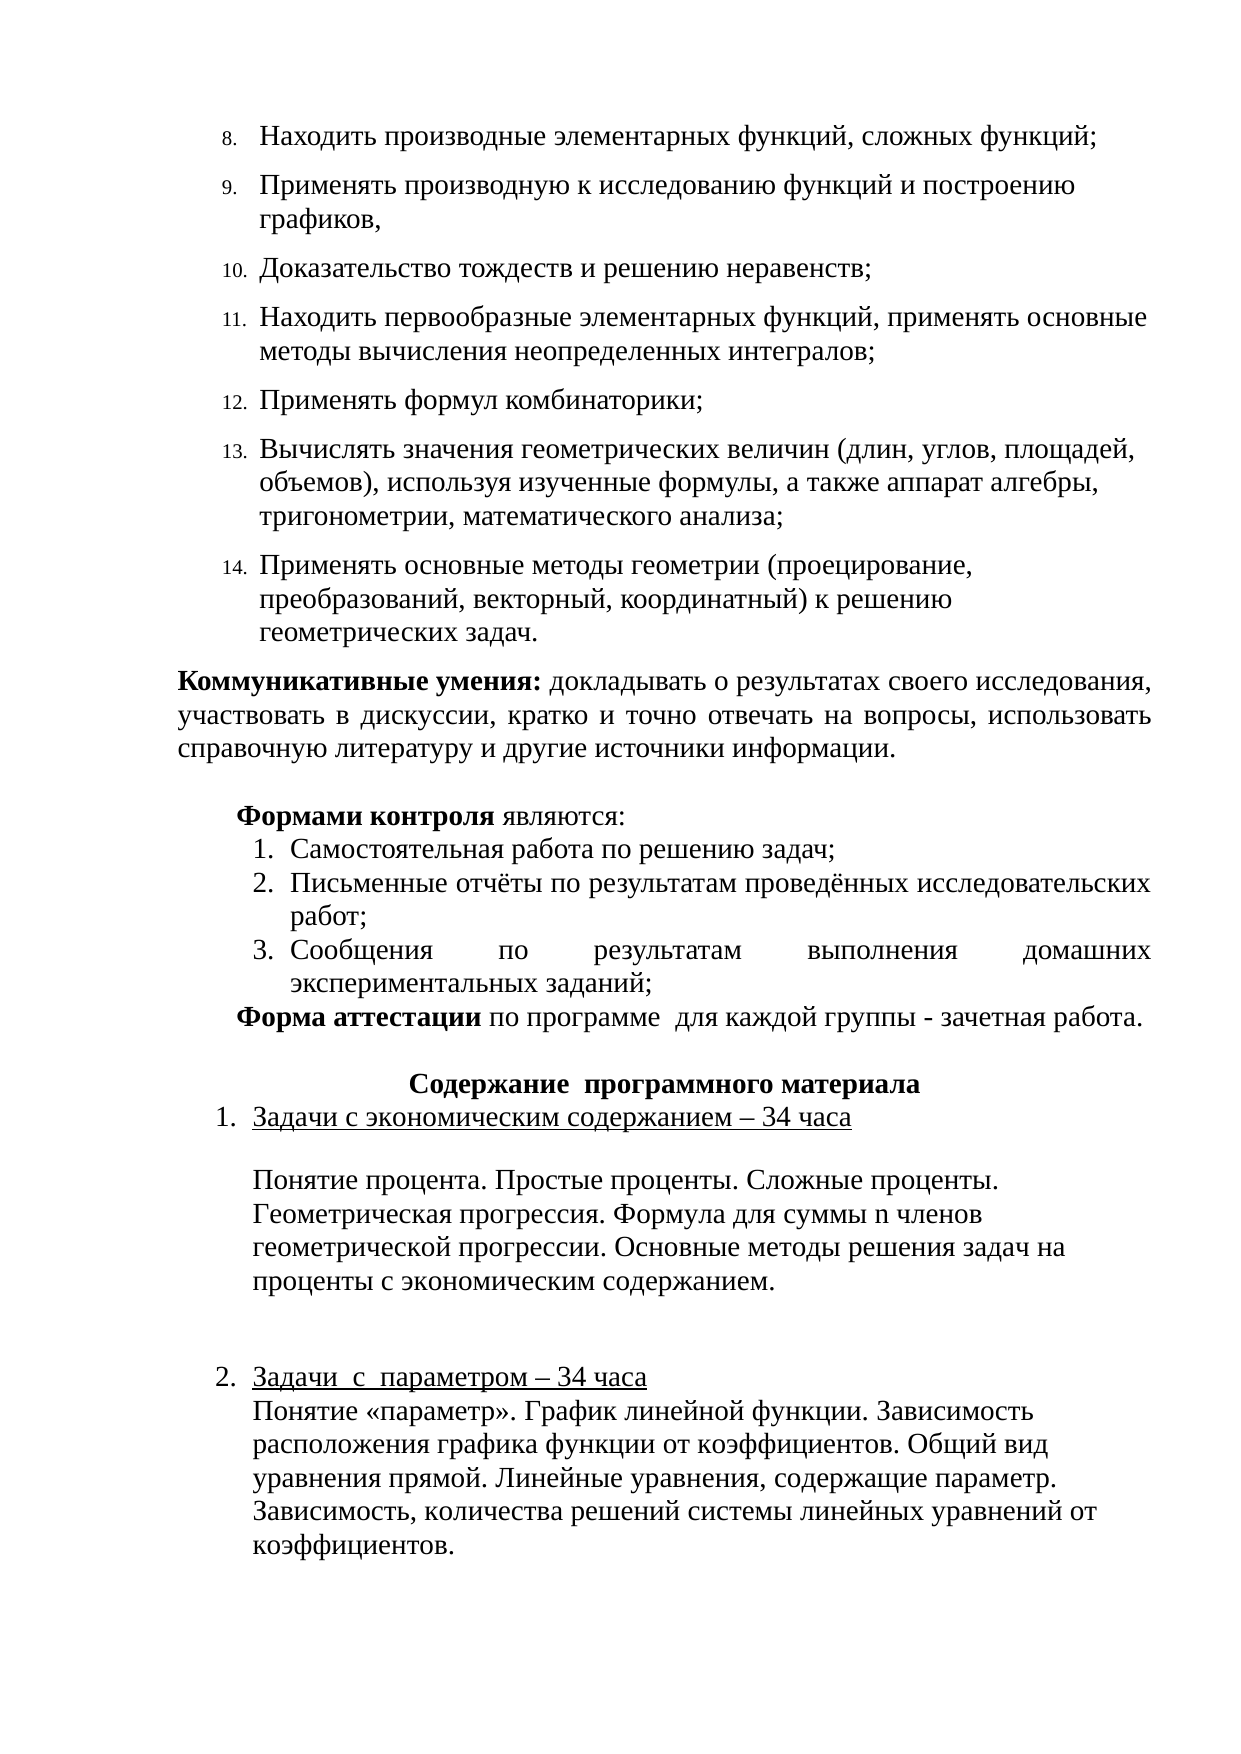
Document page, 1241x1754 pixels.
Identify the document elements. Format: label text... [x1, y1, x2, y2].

text Формами контроля являются: [177, 798, 1152, 831]
list Письменные отчёты по результатам проведённых исследовательских работ; [252, 865, 1152, 932]
list Задачи с экономическим содержанием – 34 часа [215, 1099, 1152, 1133]
text Коммуникативные умения: докладывать о результатах своего исследования, участвовать в дискуссии, кратко и точно отвечать на вопросы, использовать справочную литературу и другие источники информации. [177, 663, 1152, 764]
list Самостоятельная работа по решению задач; [252, 831, 1152, 865]
text Форма аттестации по программе для каждой группы - зачетная работа. [236, 999, 1152, 1032]
list Сообщения по результатам выполнения домашних экспериментальных заданий; [252, 932, 1152, 999]
list Задачи с параметром – 34 часа [215, 1359, 1152, 1393]
list Применять производную к исследованию функций и построению графиков, [222, 167, 1152, 234]
list Находить первообразные элементарных функций, применять основные методы вычисления неопределенных интегралов; [222, 299, 1152, 366]
list Применять основные методы геометрии (проецирование, преобразований, векторный, координатный) к решению геометрических задач. [222, 547, 1152, 648]
list Находить производные элементарных функций, сложных функций; [222, 118, 1152, 152]
list Доказательство тождеств и решению неравенств; [222, 250, 1152, 283]
list Понятие «параметр». График линейной функции. Зависимость расположения графика функции от коэффициентов. Общий вид уравнения прямой. Линейные уравнения, содержащие параметр. Зависимость, количества решений системы линейных уравнений от коэффициентов. [252, 1393, 1152, 1560]
list Вычислять значения геометрических величин (длин, углов, площадей, объемов), используя изученные формулы, а также аппарат алгебры, тригонометрии, математического анализа; [222, 431, 1152, 532]
text Понятие процента. Простые проценты. Сложные проценты. Геометрическая прогрессия. Формула для суммы n членов геометрической прогрессии. Основные методы решения задач на проценты с экономическим содержанием. [252, 1162, 1152, 1296]
text Содержание программного материала [177, 1066, 1152, 1099]
list Применять формул комбинаторики; [222, 382, 1152, 415]
